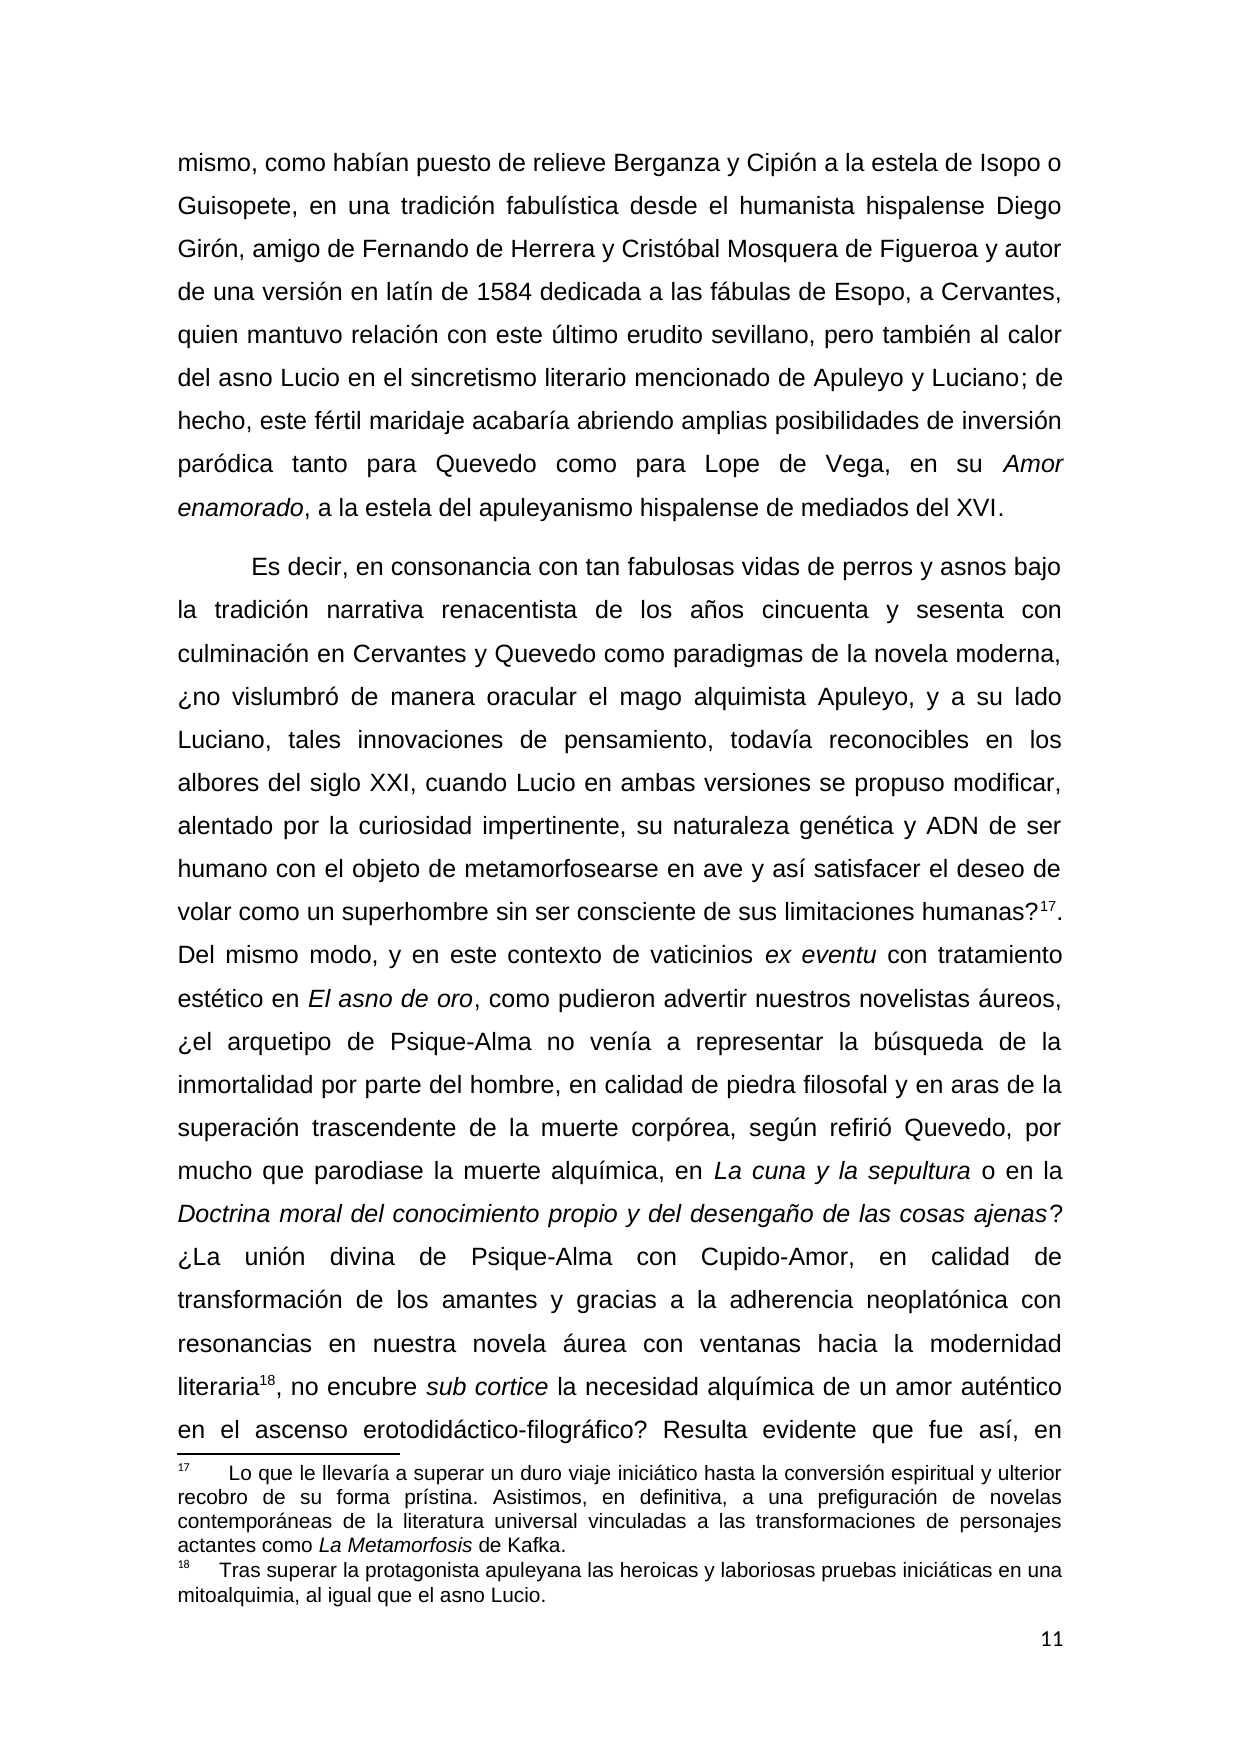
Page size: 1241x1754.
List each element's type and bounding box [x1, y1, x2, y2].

text [177, 552, 1063, 1444]
text [177, 148, 1063, 521]
